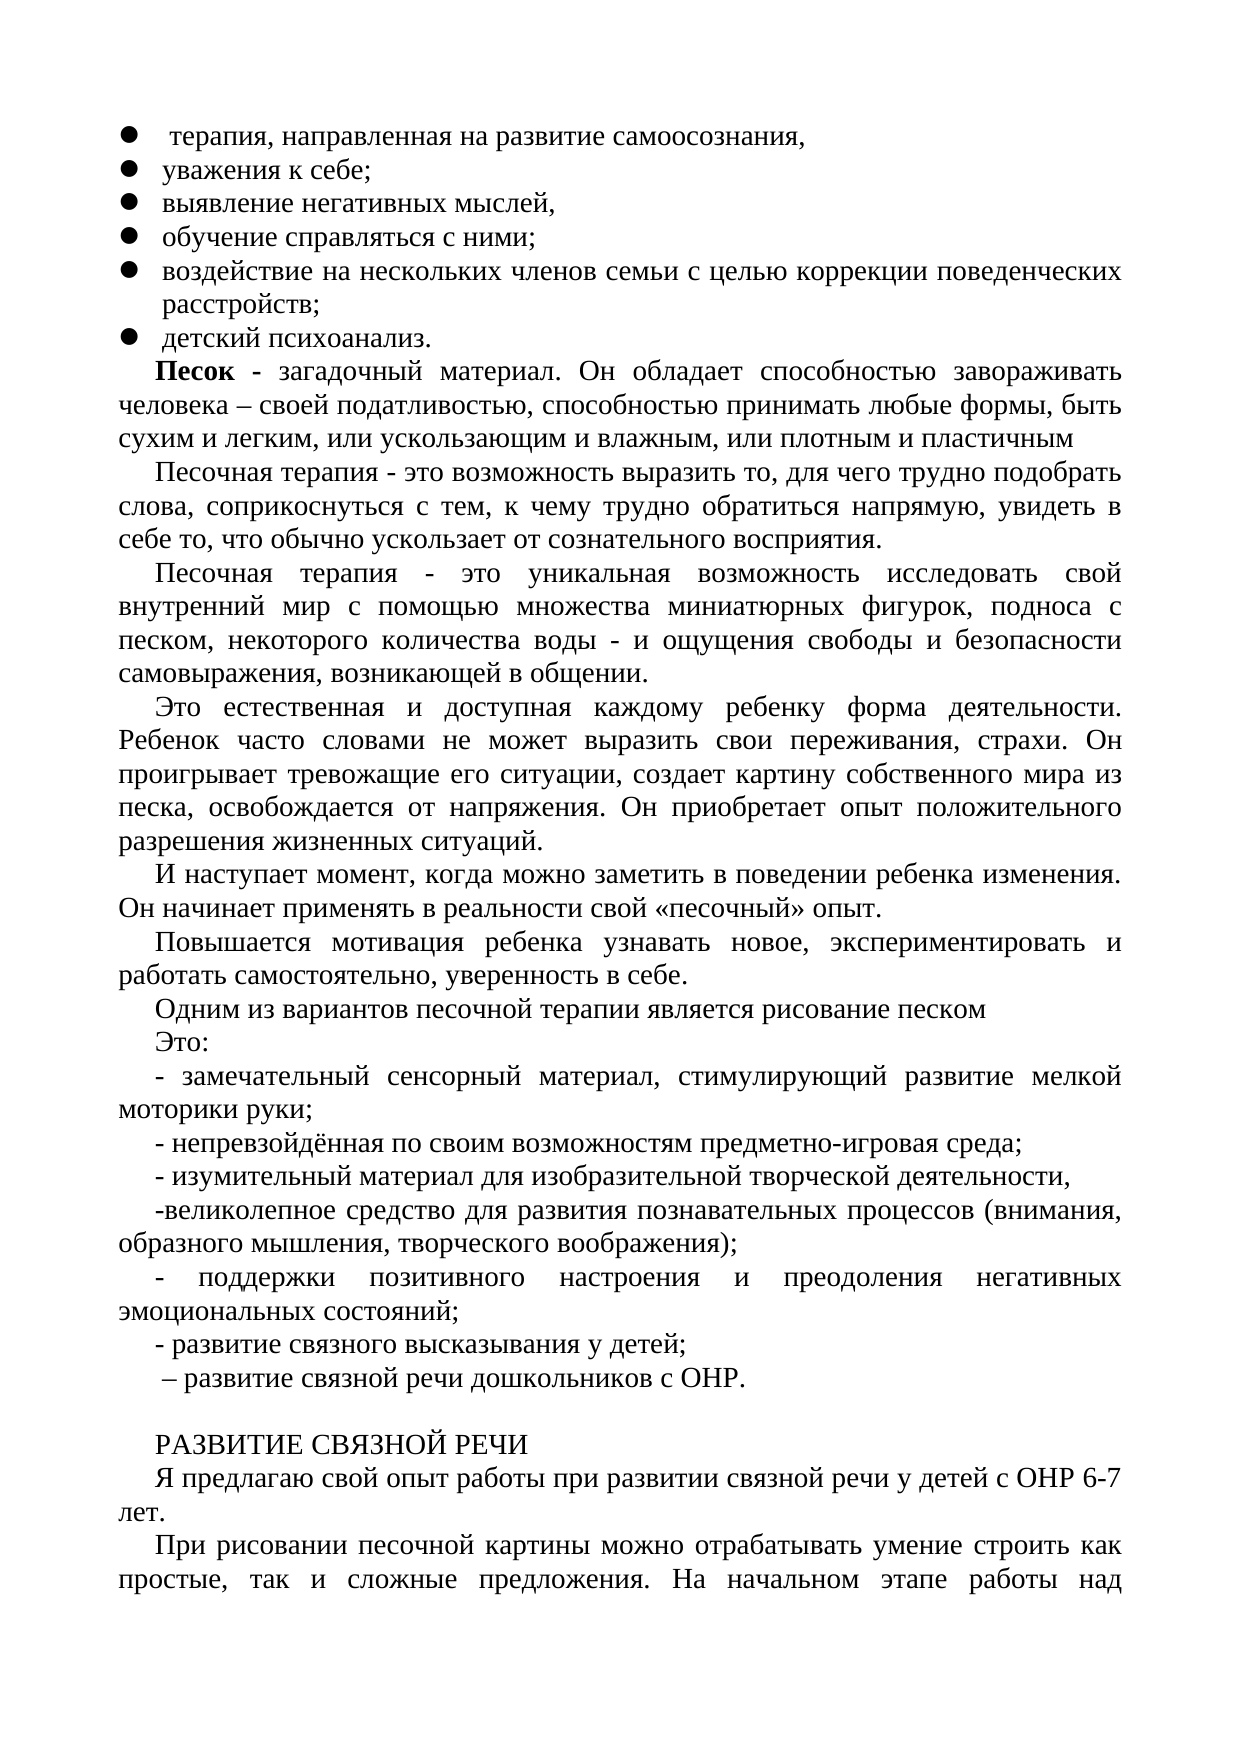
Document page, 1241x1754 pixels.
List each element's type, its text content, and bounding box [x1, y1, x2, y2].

list воздействие на нескольких членов семьи с целью коррекции поведенческих расстройств; [118, 253, 1122, 320]
text Это естественная и доступная каждому ребенку форма деятельности. Ребенок часто словами не может выразить свои переживания, страхи. Он проигрывает тревожащие его ситуации, создает картину собственного мира из песка, освобождается от напряжения. Он приобретает опыт положительного разрешения жизненных ситуаций. [118, 689, 1122, 857]
text Я предлагаю свой опыт работы при развитии связной речи у детей с ОНР 6-7 лет. [118, 1460, 1122, 1527]
text - замечательный сенсорный материал, стимулирующий развитие мелкой моторики руки; [118, 1058, 1122, 1125]
text -великолепное средство для развития познавательных процессов (внимания, образного мышления, творческого воображения); [118, 1192, 1122, 1259]
text Повышается мотивация ребенка узнавать новое, экспериментировать и работать самостоятельно, уверенность в себе. [118, 924, 1122, 991]
text - поддержки позитивного настроения и преодоления негативных эмоциональных состояний; [118, 1259, 1122, 1326]
list Песок - загадочный материал. Он обладает способностью завораживать человека – своей податливостью, способностью принимать любые формы, быть сухим и легким, или ускользающим и влажным, или плотным и пластичным [118, 353, 1122, 454]
text РАЗВИТИЕ СВЯЗНОЙ РЕЧИ [118, 1427, 1122, 1460]
list обучение справляться с ними; [118, 219, 1122, 253]
text – развитие связной речи дошкольников с ОНР. [118, 1360, 1122, 1393]
text Песочная терапия - это возможность выразить то, для чего трудно подобрать слова, соприкоснуться с тем, к чему трудно обратиться напрямую, увидеть в себе то, что обычно ускользает от сознательного восприятия. [118, 454, 1122, 555]
text - изумительный материал для изобразительной творческой деятельности, [118, 1158, 1122, 1192]
text - развитие связного высказывания у детей; [118, 1326, 1122, 1360]
list выявление негативных мыслей, [118, 185, 1122, 219]
text Одним из вариантов песочной терапии является рисование песком [118, 991, 1122, 1024]
text Это: [118, 1024, 1122, 1058]
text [118, 1527, 1122, 1594]
list терапия, направленная на развитие самоосознания, [118, 118, 1122, 152]
text И наступает момент, когда можно заметить в поведении ребенка изменения. Он начинает применять в реальности свой «песочный» опыт. [118, 857, 1122, 924]
list уважения к себе; [118, 152, 1122, 185]
list детский психоанализ. [118, 320, 1122, 353]
text - непревзойдённая по своим возможностям предметно-игровая среда; [118, 1125, 1122, 1158]
text Песочная терапия - это уникальная возможность исследовать свой внутренний мир с помощью множества миниатюрных фигурок, подноса с песком, некоторого количества воды - и ощущения свободы и безопасности самовыражения, возникающей в общении. [118, 555, 1122, 689]
